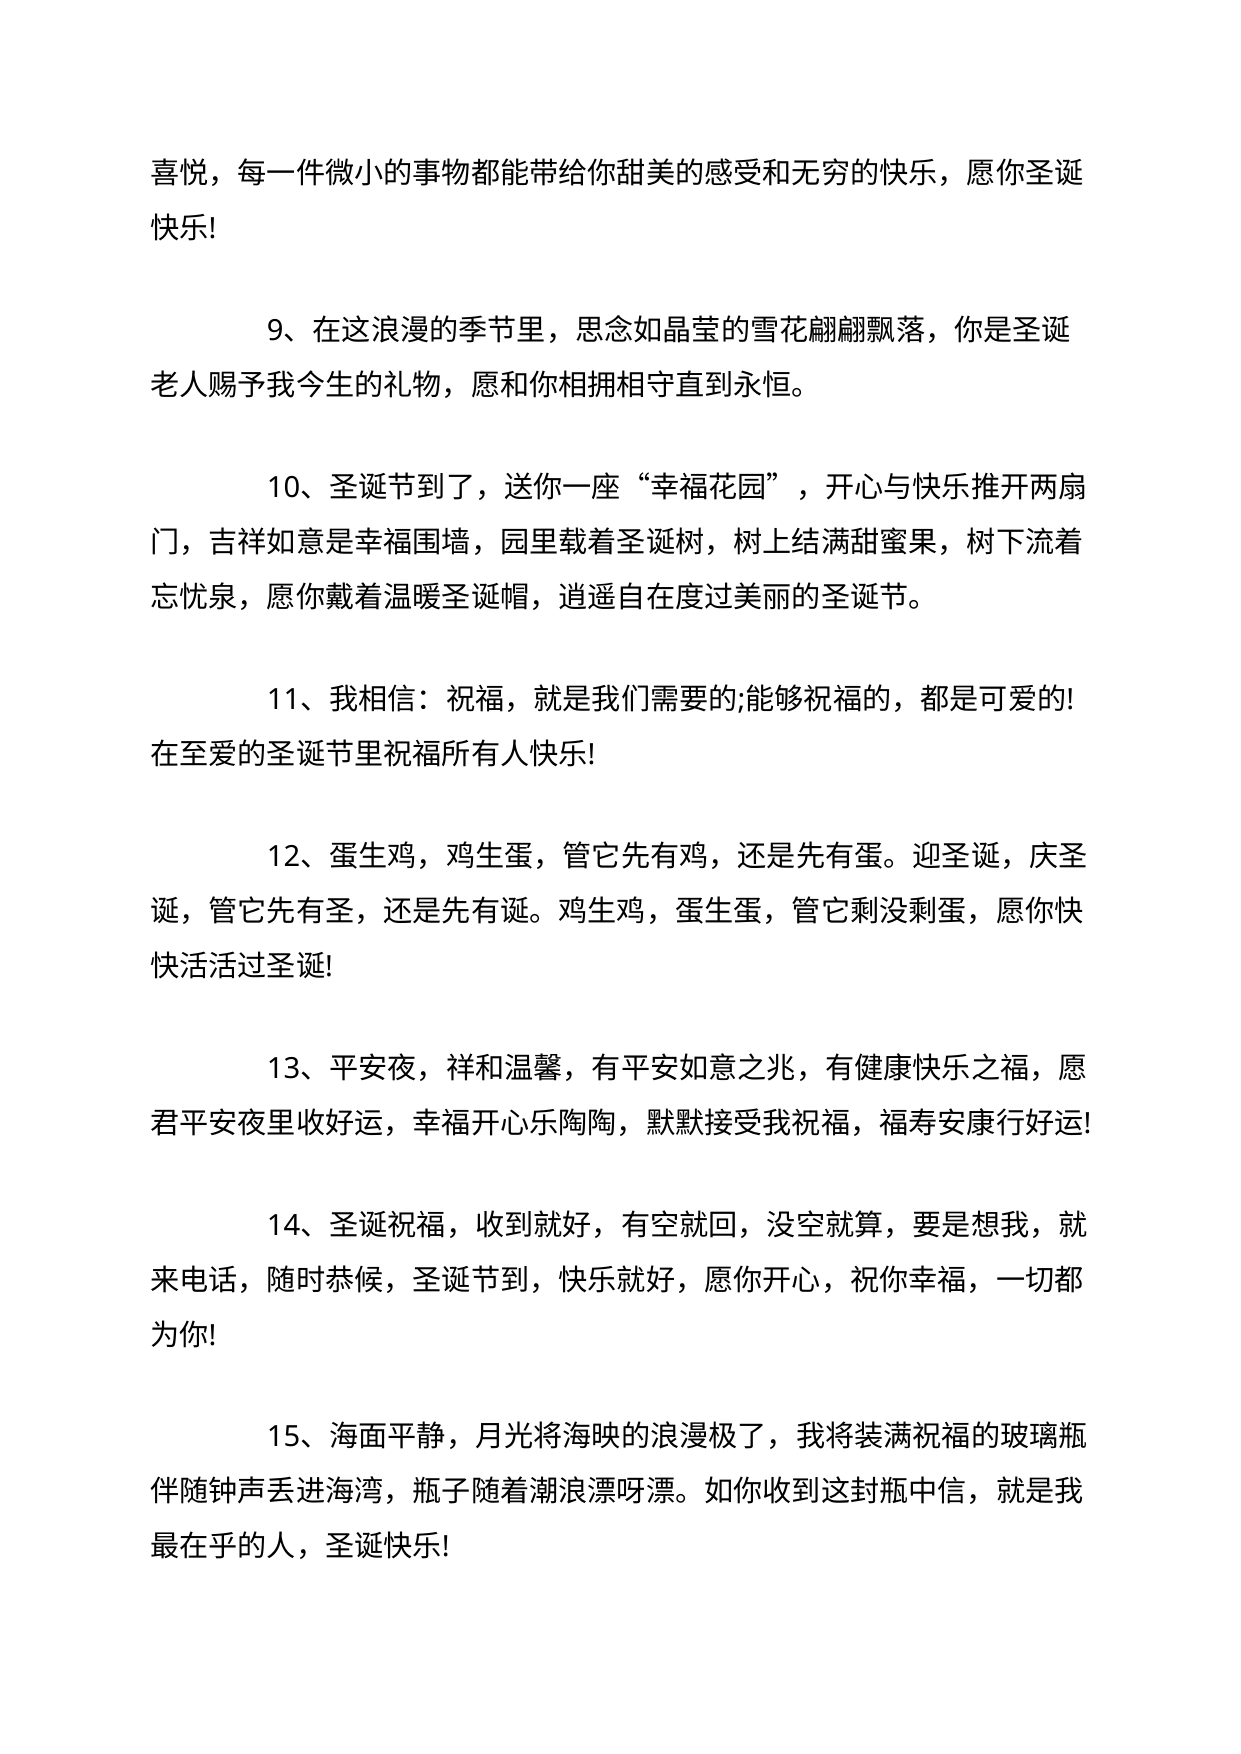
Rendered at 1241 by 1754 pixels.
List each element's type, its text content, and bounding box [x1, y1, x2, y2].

text 10、圣诞节到了，送你一座“幸福花园”，开心与快乐推开两扇门，吉祥如意是幸福围墙，园里载着圣诞树，树上结满甜蜜果，树下流着忘忧泉，愿你戴着温暖圣诞帽，逍遥自在度过美丽的圣诞节。 [150, 464, 1090, 616]
text 11、我相信：祝福，就是我们需要的;能够祝福的，都是可爱的!在至爱的圣诞节里祝福所有人快乐! [150, 675, 1090, 773]
text 12、蛋生鸡，鸡生蛋，管它先有鸡，还是先有蛋。迎圣诞，庆圣诞，管它先有圣，还是先有诞。鸡生鸡，蛋生蛋，管它剩没剩蛋，愿你快快活活过圣诞! [150, 832, 1090, 984]
text 13、平安夜，祥和温馨，有平安如意之兆，有健康快乐之福，愿君平安夜里收好运，幸福开心乐陶陶，默默接受我祝福，福寿安康行好运! [150, 1044, 1090, 1142]
text 15、海面平静，月光将海映的浪漫极了，我将装满祝福的玻璃瓶伴随钟声丢进海湾，瓶子随着潮浪漂呀漂。如你收到这封瓶中信，就是我最在乎的人，圣诞快乐! [150, 1413, 1090, 1565]
text 9、在这浪漫的季节里，思念如晶莹的雪花翩翩飘落，你是圣诞老人赐予我今生的礼物，愿和你相拥相守直到永恒。 [150, 307, 1090, 404]
text 14、圣诞祝福，收到就好，有空就回，没空就算，要是想我，就来电话，随时恭候，圣诞节到，快乐就好，愿你开心，祝你幸福，一切都为你! [150, 1201, 1090, 1353]
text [150, 150, 1090, 247]
